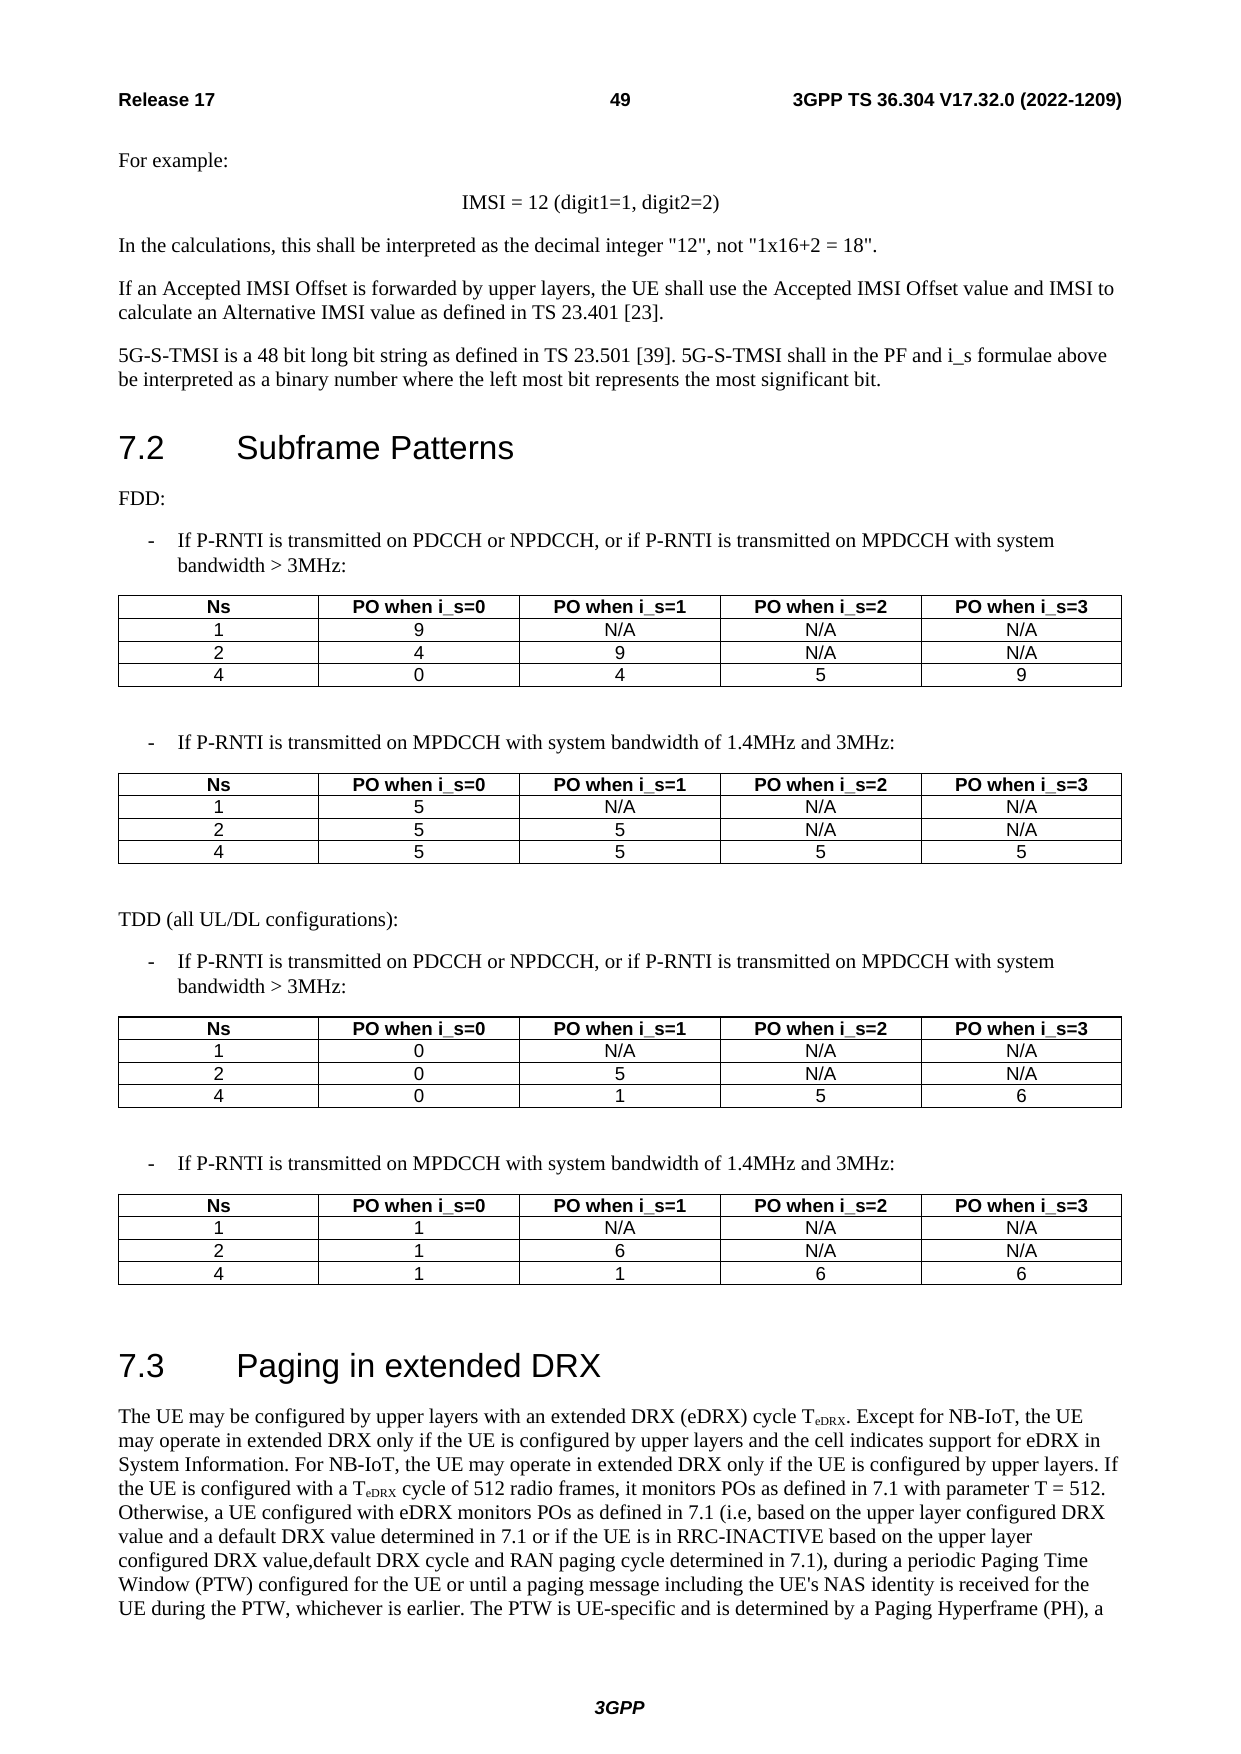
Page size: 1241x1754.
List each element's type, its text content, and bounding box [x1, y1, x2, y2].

table_cell N/A [922, 642, 1121, 663]
table_cell 2 [119, 1063, 318, 1084]
table_header PO when i_s=2 [721, 1195, 921, 1216]
table_cell 5 [721, 841, 921, 863]
table_cell 1 [319, 1240, 519, 1261]
table_cell N/A [520, 1217, 720, 1239]
table_cell 1 [119, 1040, 318, 1062]
table_header PO when i_s=2 [721, 596, 921, 618]
text - If P-RNTI is transmitted on MPDCCH with system bandwidth of 1.4MHz and 3MHz: [148, 729, 1122, 754]
table_cell 1 [319, 1262, 519, 1284]
text TDD (all UL/DL configurations): [118, 907, 1122, 931]
table_cell 5 [319, 841, 519, 863]
table_cell N/A [520, 619, 720, 641]
table_cell 4 [119, 841, 318, 863]
table_cell 2 [119, 1240, 318, 1261]
table_cell 5 [721, 664, 921, 686]
text IMSI = 12 (digit1=1, digit2=2) [118, 190, 1122, 214]
table_cell N/A [721, 1063, 921, 1084]
table_cell N/A [721, 1240, 921, 1261]
table_header PO when i_s=0 [319, 774, 519, 795]
table_cell 6 [922, 1085, 1121, 1107]
table_header PO when i_s=3 [922, 596, 1121, 618]
table_cell 4 [119, 1085, 318, 1107]
text 5G-S-TMSI is a 48 bit long bit string as defined in TS 23.501 [39]. 5G-S-TMSI shall in the PF and i_s formulae above be interpreted as a binary number where the left most bit represents the most significant bit. [118, 343, 1122, 391]
table_cell 5 [319, 796, 519, 818]
table_cell 9 [319, 619, 519, 641]
table_header PO when i_s=3 [922, 1195, 1121, 1216]
table_header PO when i_s=0 [319, 1018, 519, 1039]
table_cell 4 [119, 1262, 318, 1284]
table_cell 1 [520, 1262, 720, 1284]
table_header PO when i_s=2 [721, 1018, 921, 1039]
text - If P-RNTI is transmitted on MPDCCH with system bandwidth of 1.4MHz and 3MHz: [148, 1151, 1122, 1175]
table_header PO when i_s=3 [922, 1018, 1121, 1039]
table_cell N/A [922, 796, 1121, 818]
table_cell N/A [922, 1217, 1121, 1239]
table_cell N/A [922, 1040, 1121, 1062]
table_header Ns [119, 774, 318, 795]
table_cell 4 [319, 642, 519, 663]
table_cell N/A [922, 819, 1121, 840]
table_cell N/A [922, 1240, 1121, 1261]
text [118, 1404, 1122, 1620]
table_cell 6 [721, 1262, 921, 1284]
text For example: [118, 147, 1122, 172]
table_header PO when i_s=1 [520, 774, 720, 795]
table_cell N/A [721, 1040, 921, 1062]
table_header Ns [119, 1195, 318, 1216]
subtitle 7.2 Subframe Patterns [118, 428, 1122, 467]
table_cell 5 [520, 841, 720, 863]
table_cell 0 [319, 1040, 519, 1062]
table_cell 6 [520, 1240, 720, 1261]
table_cell 4 [520, 664, 720, 686]
table_cell 1 [119, 619, 318, 641]
table_header PO when i_s=0 [319, 596, 519, 618]
table_cell 1 [119, 1217, 318, 1239]
table_cell N/A [721, 796, 921, 818]
table_cell 0 [319, 664, 519, 686]
table_cell N/A [520, 1040, 720, 1062]
text - If P-RNTI is transmitted on PDCCH or NPDCCH, or if P-RNTI is transmitted on MPDCCH with system bandwidth > 3MHz: [148, 949, 1122, 998]
table_header PO when i_s=1 [520, 1018, 720, 1039]
table_header Ns [119, 1018, 318, 1039]
table_cell 5 [922, 841, 1121, 863]
table_cell 4 [119, 664, 318, 686]
table_cell 5 [319, 819, 519, 840]
table_cell 0 [319, 1063, 519, 1084]
text FDD: [118, 486, 1122, 510]
table_cell 9 [922, 664, 1121, 686]
table_cell 1 [520, 1085, 720, 1107]
text - If P-RNTI is transmitted on PDCCH or NPDCCH, or if P-RNTI is transmitted on MPDCCH with system bandwidth > 3MHz: [148, 528, 1122, 577]
table_cell 2 [119, 819, 318, 840]
table_cell N/A [721, 1217, 921, 1239]
table_cell 1 [119, 796, 318, 818]
table_cell N/A [922, 619, 1121, 641]
table_cell 9 [520, 642, 720, 663]
table_cell 5 [721, 1085, 921, 1107]
table_cell N/A [721, 619, 921, 641]
table_cell 1 [319, 1217, 519, 1239]
table_cell N/A [721, 642, 921, 663]
table_header PO when i_s=1 [520, 596, 720, 618]
table_cell 5 [520, 819, 720, 840]
table_header PO when i_s=1 [520, 1195, 720, 1216]
table_cell 6 [922, 1262, 1121, 1284]
table_cell 2 [119, 642, 318, 663]
subtitle 7.3 Paging in extended DRX [118, 1346, 1122, 1385]
table_cell N/A [520, 796, 720, 818]
table_cell 5 [520, 1063, 720, 1084]
table_header PO when i_s=2 [721, 774, 921, 795]
table_header Ns [119, 596, 318, 618]
table_cell N/A [922, 1063, 1121, 1084]
table_cell 0 [319, 1085, 519, 1107]
table_header PO when i_s=3 [922, 774, 1121, 795]
table_header PO when i_s=0 [319, 1195, 519, 1216]
text In the calculations, this shall be interpreted as the decimal integer "12", not "1x16+2 = 18". [118, 233, 1122, 257]
text If an Accepted IMSI Offset is forwarded by upper layers, the UE shall use the Accepted IMSI Offset value and IMSI to calculate an Alternative IMSI value as defined in TS 23.401 [23]. [118, 276, 1122, 324]
table_cell N/A [721, 819, 921, 840]
